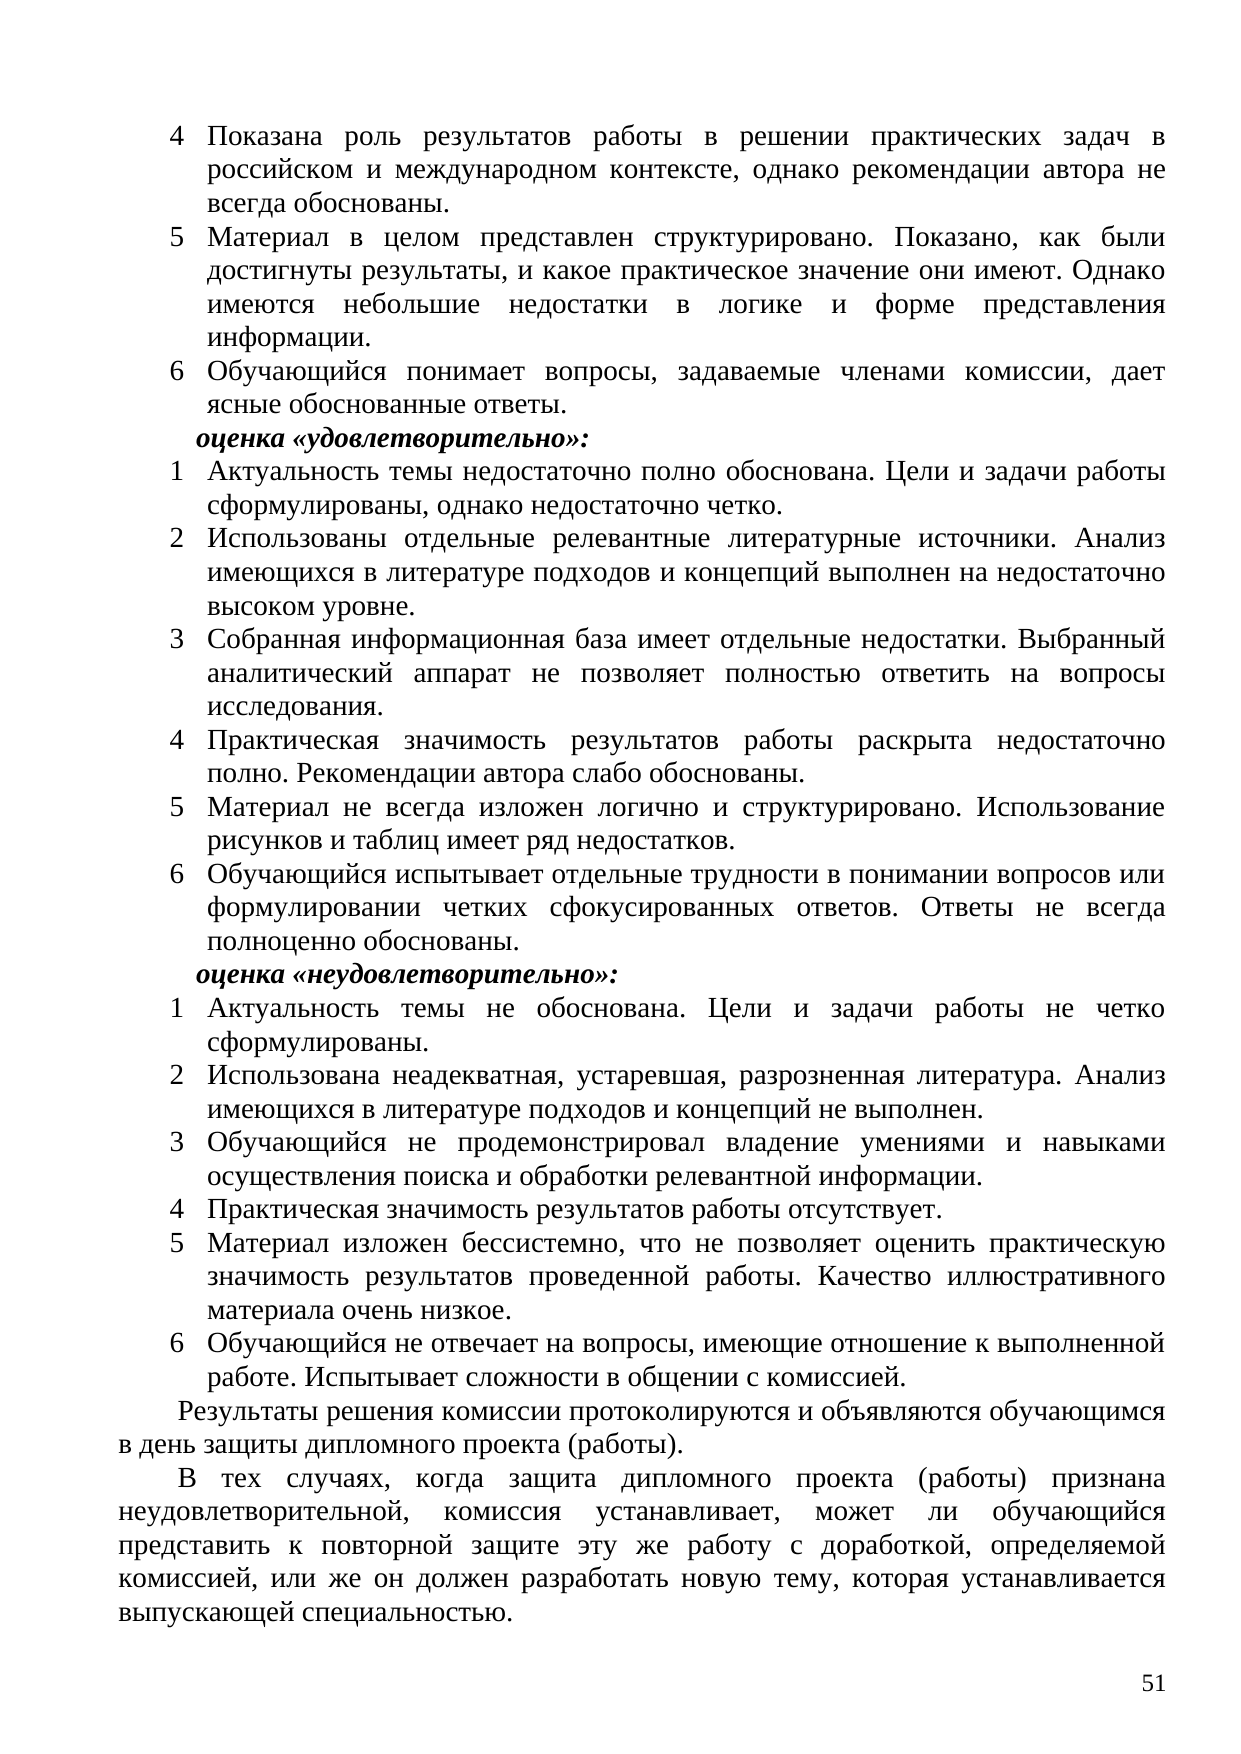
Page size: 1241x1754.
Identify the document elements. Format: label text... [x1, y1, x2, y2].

list Практическая значимость результатов работы отсутствует. [169, 1191, 1166, 1225]
text В тех случаях, когда защита дипломного проекта (работы) признана неудовлетворительной, комиссия устанавливает, может ли обучающийся представить к повторной защите эту же работу с доработкой, определяемой комиссией, или же он должен разработать новую тему, которая устанавливается выпускающей специальностью. [118, 1460, 1166, 1627]
list Собранная информационная база имеет отдельные недостатки. Выбранный аналитический аппарат не позволяет полностью ответить на вопросы исследования. [169, 621, 1166, 722]
list Материал изложен бессистемно, что не позволяет оценить практическую значимость результатов проведенной работы. Качество иллюстративного материала очень низкое. [169, 1225, 1166, 1326]
list Актуальность темы не обоснована. Цели и задачи работы не четко сформулированы. [169, 990, 1166, 1057]
list Использована неадекватная, устаревшая, разрозненная литература. Анализ имеющихся в литературе подходов и концепций не выполнен. [169, 1057, 1166, 1124]
list Актуальность темы недостаточно полно обоснована. Цели и задачи работы сформулированы, однако недостаточно четко. [169, 453, 1166, 521]
list Показана роль результатов работы в решении практических задач в российском и международном контексте, однако рекомендации автора не всегда обоснованы. [169, 118, 1166, 219]
list Обучающийся испытывает отдельные трудности в понимании вопросов или формулировании четких сфокусированных ответов. Ответы не всегда полноценно обоснованы. [169, 856, 1166, 957]
list Обучающийся понимает вопросы, задаваемые членами комиссии, дает ясные обоснованные ответы. [169, 353, 1166, 420]
list Обучающийся не продемонстрировал владение умениями и навыками осуществления поиска и обработки релевантной информации. [169, 1124, 1166, 1191]
list Обучающийся не отвечает на вопросы, имеющие отношение к выполненной работе. Испытывает сложности в общении с комиссией. [169, 1326, 1166, 1393]
list Материал не всегда изложен логично и структурировано. Использование рисунков и таблиц имеет ряд недостатков. [169, 789, 1166, 856]
list Практическая значимость результатов работы раскрыта недостаточно полно. Рекомендации автора слабо обоснованы. [169, 722, 1166, 789]
list Материал в целом представлен структурировано. Показано, как были достигнуты результаты, и какое практическое значение они имеют. Однако имеются небольшие недостатки в логике и форме представления информации. [169, 219, 1166, 353]
list Использованы отдельные релевантные литературные источники. Анализ имеющихся в литературе подходов и концепций выполнен на недостаточно высоком уровне. [169, 521, 1166, 621]
text оценка «неудовлетворительно»: [139, 957, 1166, 990]
text оценка «удовлетворительно»: [139, 420, 1166, 453]
text Результаты решения комиссии протоколируются и объявляются обучающимся в день защиты дипломного проекта (работы). [118, 1393, 1166, 1460]
